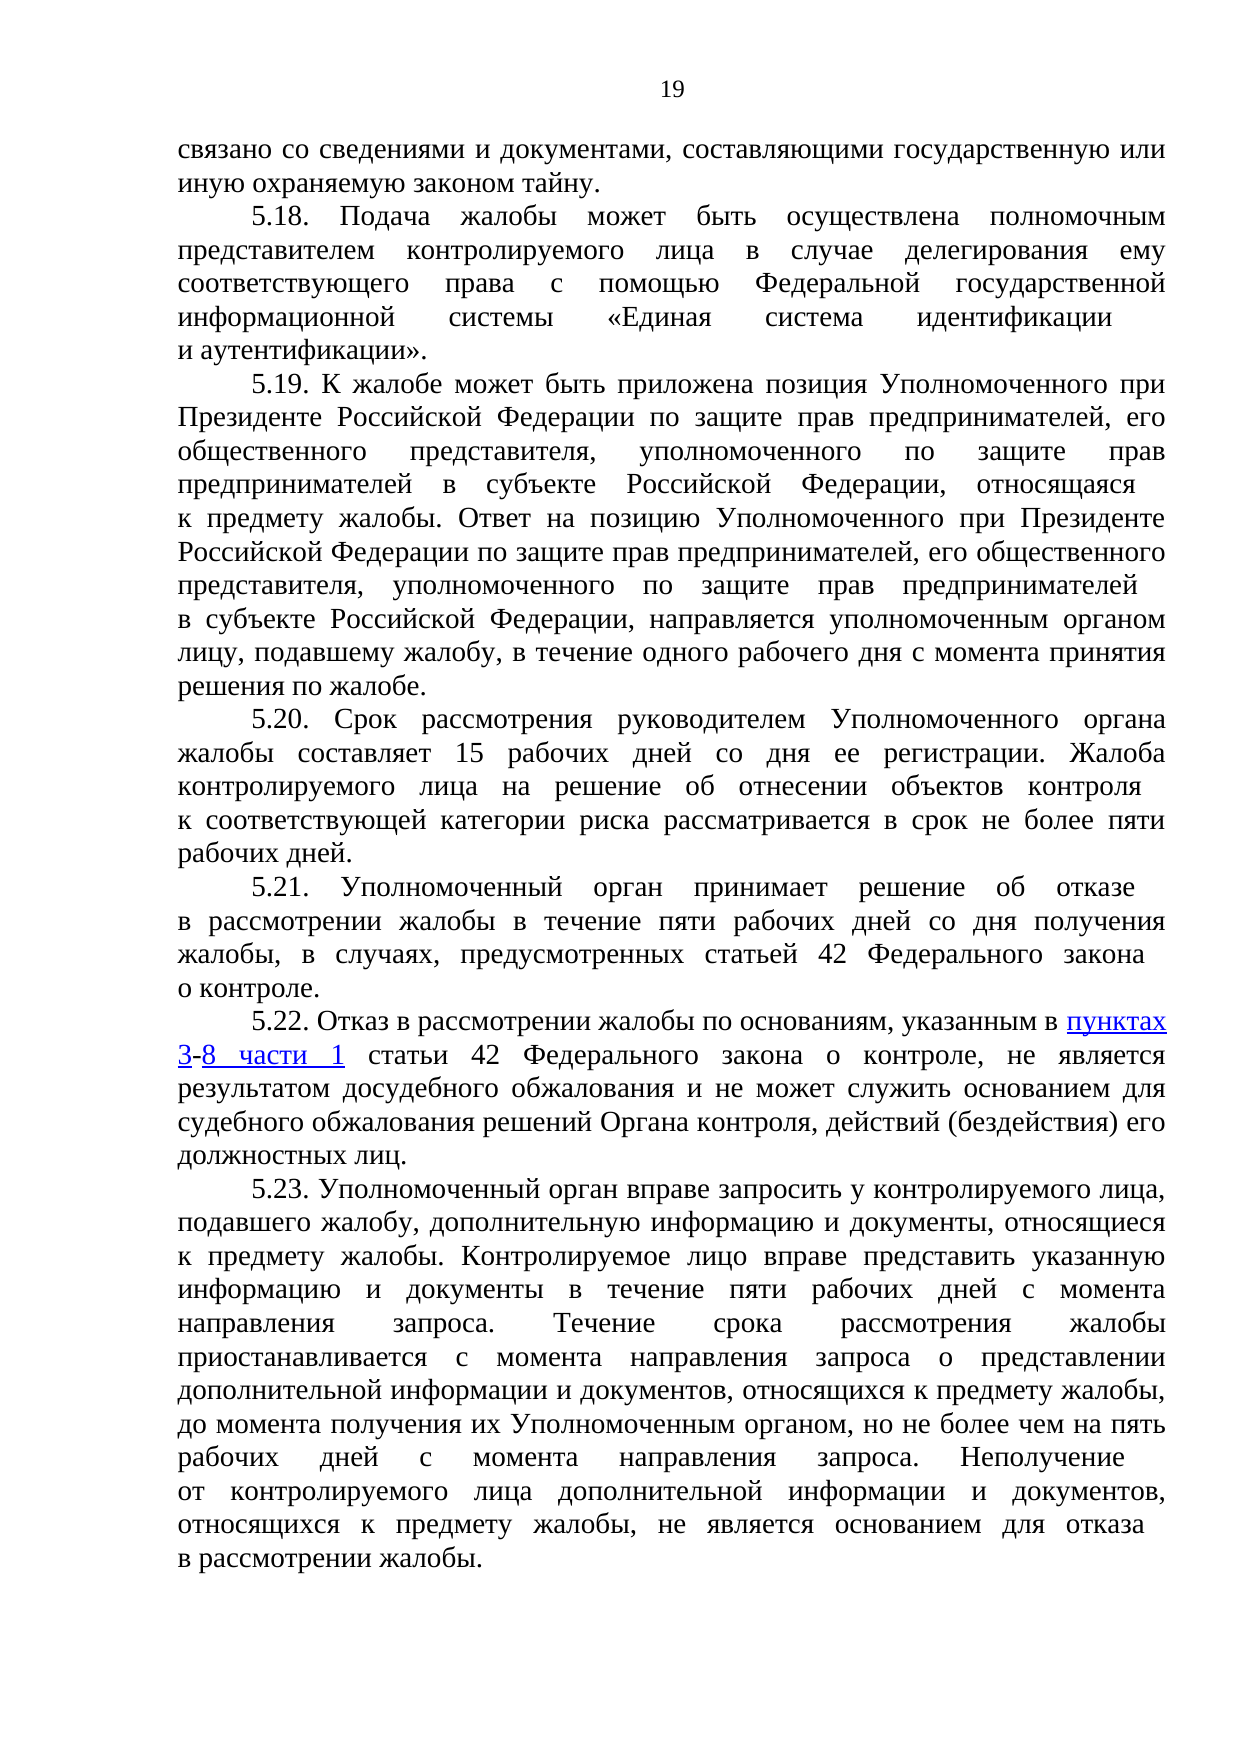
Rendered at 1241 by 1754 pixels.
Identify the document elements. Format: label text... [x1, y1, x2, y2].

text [177, 131, 1167, 198]
text 5.19. К жалобе может быть приложена позиция Уполномоченного при Президенте Российской Федерации по защите прав предпринимателей, его общественного представителя, уполномоченного по защите прав предпринимателей в субъекте Российской Федерации, относящаяся к предмету жалобы. Ответ на позицию Уполномоченного при Президенте Российской Федерации по защите прав предпринимателей, его общественного представителя, уполномоченного по защите прав предпринимателей в субъекте Российской Федерации, направляется уполномоченным органом лицу, подавшему жалобу, в течение одного рабочего дня с момента принятия решения по жалобе. [177, 366, 1167, 701]
text 5.22. Отказ в рассмотрении жалобы по основаниям, указанным в пунктах 3-8 части 1 статьи 42 Федерального закона о контроле, не является результатом досудебного обжалования и не может служить основанием для судебного обжалования решений Органа контроля, действий (бездействия) его должностных лиц. [177, 1003, 1167, 1171]
text 5.23. Уполномоченный орган вправе запросить у контролируемого лица, подавшего жалобу, дополнительную информацию и документы, относящиеся к предмету жалобы. Контролируемое лицо вправе представить указанную информацию и документы в течение пяти рабочих дней с момента направления запроса. Течение срока рассмотрения жалобы приостанавливается с момента направления запроса о представлении дополнительной информации и документов, относящихся к предмету жалобы, до момента получения их Уполномоченным органом, но не более чем на пять рабочих дней с момента направления запроса. Неполучение от контролируемого лица дополнительной информации и документов, относящихся к предмету жалобы, не является основанием для отказа в рассмотрении жалобы. [177, 1171, 1167, 1573]
text 5.18. Подача жалобы может быть осуществлена полномочным представителем контролируемого лица в случае делегирования ему соответствующего права с помощью Федеральной государственной информационной системы «Единая система идентификации и аутентификации». [177, 198, 1167, 366]
text 5.21. Уполномоченный орган принимает решение об отказе в рассмотрении жалобы в течение пяти рабочих дней со дня получения жалобы, в случаях, предусмотренных статьей 42 Федерального закона о контроле. [177, 869, 1167, 1003]
text 5.20. Срок рассмотрения руководителем Уполномоченного органа жалобы составляет 15 рабочих дней со дня ее регистрации. Жалоба контролируемого лица на решение об отнесении объектов контроля к соответствующей категории риска рассматривается в срок не более пяти рабочих дней. [177, 701, 1167, 869]
